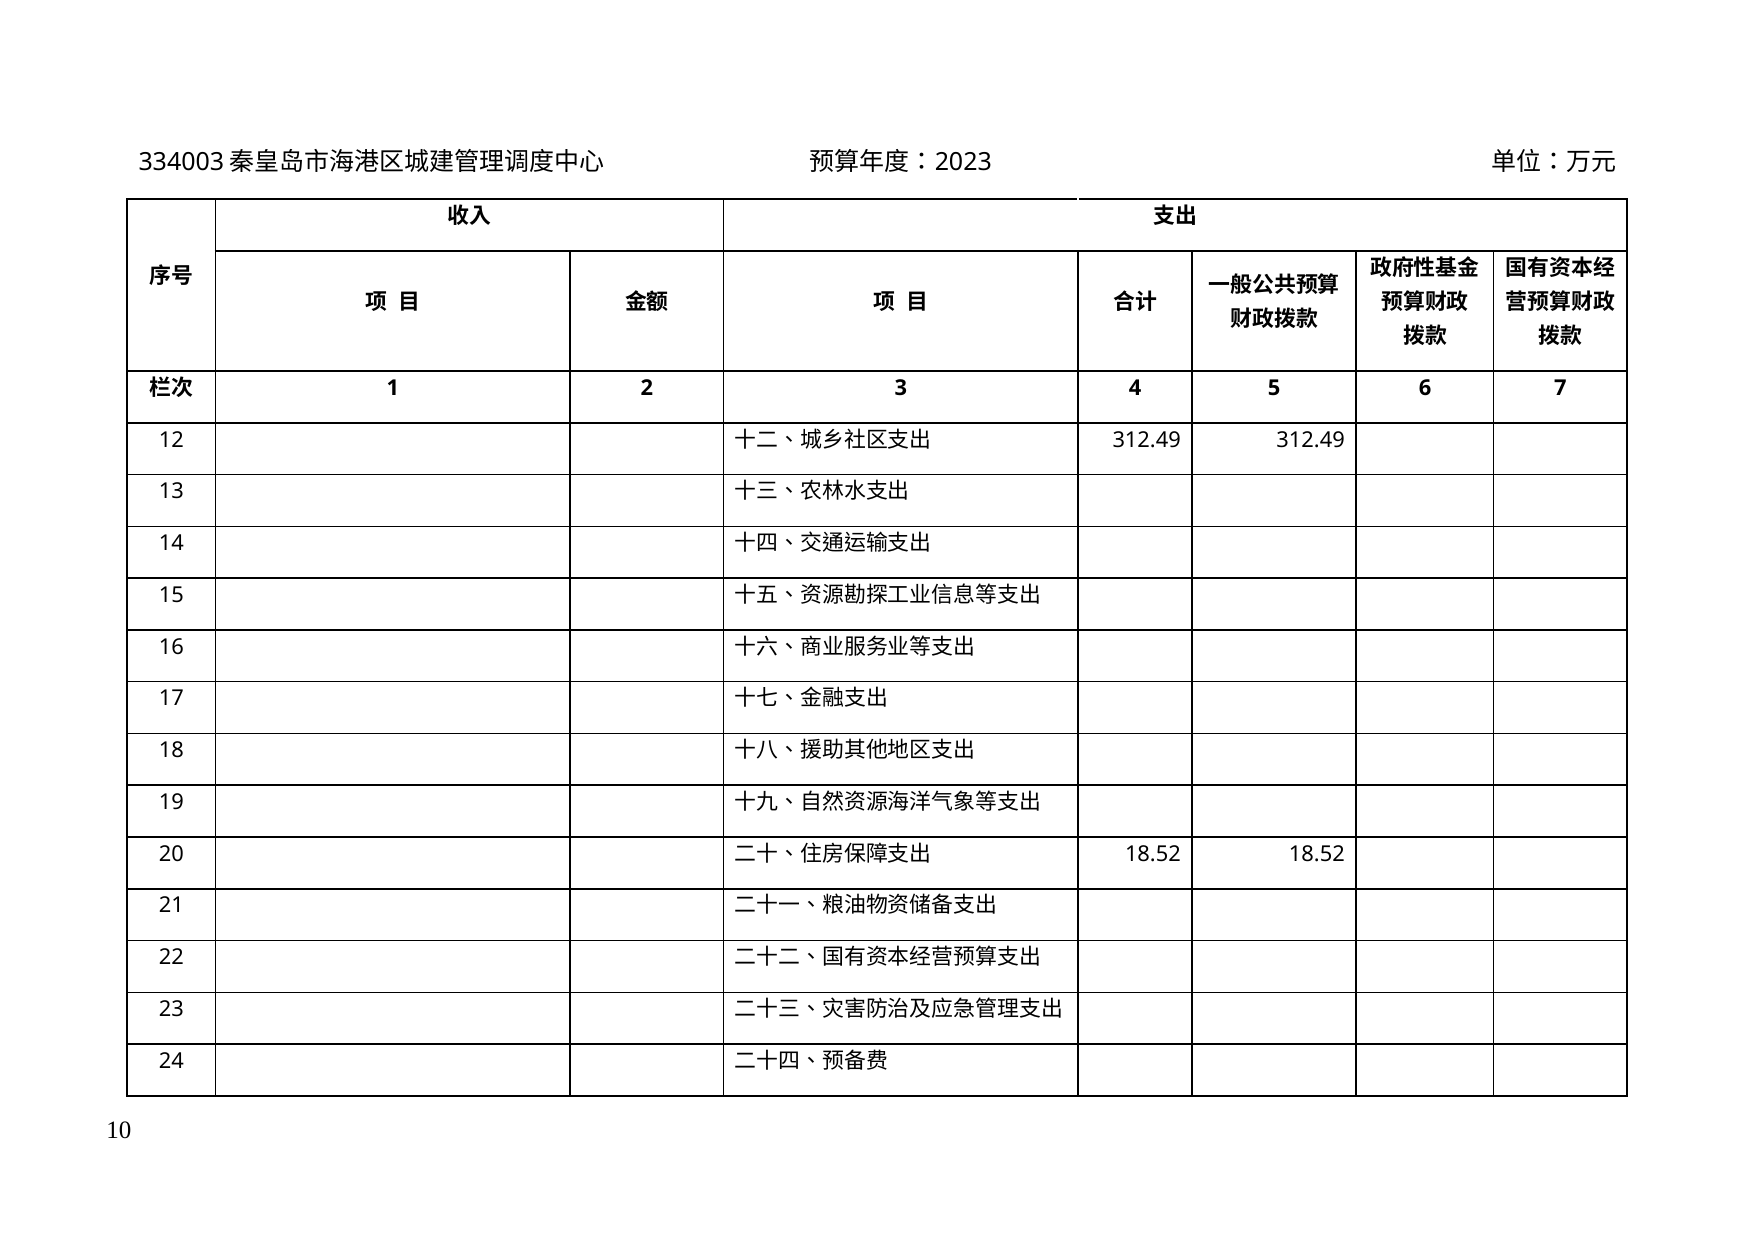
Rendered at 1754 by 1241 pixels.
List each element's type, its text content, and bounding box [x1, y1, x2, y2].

table_cell [1357, 1045, 1493, 1095]
table_cell 合计 [1079, 252, 1191, 370]
table_cell [216, 734, 569, 784]
table_cell [571, 424, 723, 474]
table_cell 18.52 [1079, 838, 1191, 888]
table_cell [1193, 527, 1355, 577]
table_cell 2 [571, 372, 723, 422]
table_cell 十八、援助其他地区支出 [724, 734, 1077, 784]
table_cell 6 [1357, 372, 1493, 422]
table_cell [1357, 682, 1493, 733]
table_cell 16 [128, 631, 215, 681]
table_cell 序号 [128, 200, 215, 370]
table_cell 20 [128, 838, 215, 888]
table_cell [1193, 682, 1355, 733]
table_cell 金额 [571, 252, 723, 370]
table_cell [1193, 631, 1355, 681]
table_cell 十六、商业服务业等支出 [724, 631, 1077, 681]
table_cell [571, 475, 723, 526]
table_cell [1079, 631, 1191, 681]
table_cell [1357, 424, 1493, 474]
table_cell 312.49 [1193, 424, 1355, 474]
table_cell [1079, 734, 1191, 784]
table_cell [1079, 682, 1191, 733]
table_cell 312.49 [1079, 424, 1191, 474]
table_cell [1357, 993, 1493, 1043]
table_cell [216, 993, 569, 1043]
table_cell 二十三、灾害防治及应急管理支出 [724, 993, 1077, 1043]
table_cell [216, 579, 569, 629]
table_cell 收入 [216, 200, 723, 250]
table_cell [1494, 682, 1626, 733]
table_cell [1193, 579, 1355, 629]
table_header 预算年度：2023 [724, 143, 1077, 198]
table_cell 栏次 [128, 372, 215, 422]
table_cell 十九、自然资源海洋气象等支出 [724, 786, 1077, 836]
table_cell 14 [128, 527, 215, 577]
table_cell [1193, 941, 1355, 991]
table_header 334003秦皇岛市海港区城建管理调度中心 [128, 143, 723, 198]
table_cell [1357, 734, 1493, 784]
table_cell 13 [128, 475, 215, 526]
table_cell 4 [1079, 372, 1191, 422]
table_cell [1494, 838, 1626, 888]
table_cell [1193, 734, 1355, 784]
table_header 单位：万元 [1079, 143, 1626, 198]
table_cell 政府性基金预算财政 拨款 [1357, 252, 1493, 370]
table_cell 支出 [724, 200, 1626, 250]
table_cell 18.52 [1193, 838, 1355, 888]
table_cell 十七、金融支出 [724, 682, 1077, 733]
table_cell 24 [128, 1045, 215, 1095]
table_cell 22 [128, 941, 215, 991]
table_cell 二十四、预备费 [724, 1045, 1077, 1095]
table_cell [216, 838, 569, 888]
table_cell 12 [128, 424, 215, 474]
table_cell [571, 682, 723, 733]
table_cell [1079, 941, 1191, 991]
table_cell 二十一、粮油物资储备支出 [724, 890, 1077, 940]
table_cell [1357, 941, 1493, 991]
table_cell [571, 786, 723, 836]
table_cell [1494, 890, 1626, 940]
table_cell 18 [128, 734, 215, 784]
table_cell [571, 941, 723, 991]
table_cell 21 [128, 890, 215, 940]
table_cell 5 [1193, 372, 1355, 422]
table_cell [1193, 786, 1355, 836]
table_cell [1357, 527, 1493, 577]
table_cell [1494, 941, 1626, 991]
table_cell [1193, 890, 1355, 940]
table_cell [216, 941, 569, 991]
table_cell 十四、交通运输支出 [724, 527, 1077, 577]
table_cell 二十、住房保障支出 [724, 838, 1077, 888]
table_cell [216, 475, 569, 526]
table_cell 一般公共预算财政拨款 [1193, 252, 1355, 370]
table_cell [1079, 890, 1191, 940]
table_cell [1494, 475, 1626, 526]
table_cell [1357, 786, 1493, 836]
table_cell [1494, 424, 1626, 474]
table_cell [1193, 993, 1355, 1043]
table_cell [1494, 527, 1626, 577]
table_cell 二十二、国有资本经营预算支出 [724, 941, 1077, 991]
table_cell [571, 631, 723, 681]
table_cell [1079, 527, 1191, 577]
table_cell 15 [128, 579, 215, 629]
table_cell 十二、城乡社区支出 [724, 424, 1077, 474]
table_cell [1079, 993, 1191, 1043]
table_cell [571, 527, 723, 577]
table_cell [1079, 1045, 1191, 1095]
table_cell [216, 890, 569, 940]
table_cell [571, 734, 723, 784]
table_cell [1079, 786, 1191, 836]
table_cell [1357, 631, 1493, 681]
table_cell [571, 579, 723, 629]
table_cell [571, 993, 723, 1043]
table_cell [216, 631, 569, 681]
table_cell [216, 786, 569, 836]
table_cell 十五、资源勘探工业信息等支出 [724, 579, 1077, 629]
table_cell 23 [128, 993, 215, 1043]
table_cell [1494, 786, 1626, 836]
table_cell [1494, 1045, 1626, 1095]
table_cell [1193, 1045, 1355, 1095]
table_cell [216, 424, 569, 474]
table_cell [1494, 734, 1626, 784]
table_cell [571, 838, 723, 888]
table_cell 项 目 [724, 252, 1077, 370]
table_cell [216, 527, 569, 577]
table_cell 十三、农林水支出 [724, 475, 1077, 526]
table_cell [1079, 579, 1191, 629]
table_cell 项 目 [216, 252, 569, 370]
table_cell 1 [216, 372, 569, 422]
table_cell [216, 682, 569, 733]
table_cell [1494, 993, 1626, 1043]
table_cell 19 [128, 786, 215, 836]
table_cell [1079, 475, 1191, 526]
table_cell 国有资本经营预算财政拨款 [1494, 252, 1626, 370]
table_cell [1494, 631, 1626, 681]
table_cell [1357, 838, 1493, 888]
table_cell 17 [128, 682, 215, 733]
table_cell [571, 890, 723, 940]
table_cell [571, 1045, 723, 1095]
table_cell [1357, 890, 1493, 940]
table_cell [1494, 579, 1626, 629]
table_cell [1193, 475, 1355, 526]
table_cell [216, 1045, 569, 1095]
table_cell [1357, 475, 1493, 526]
table_cell [1357, 579, 1493, 629]
table_cell 3 [724, 372, 1077, 422]
table_cell 7 [1494, 372, 1626, 422]
